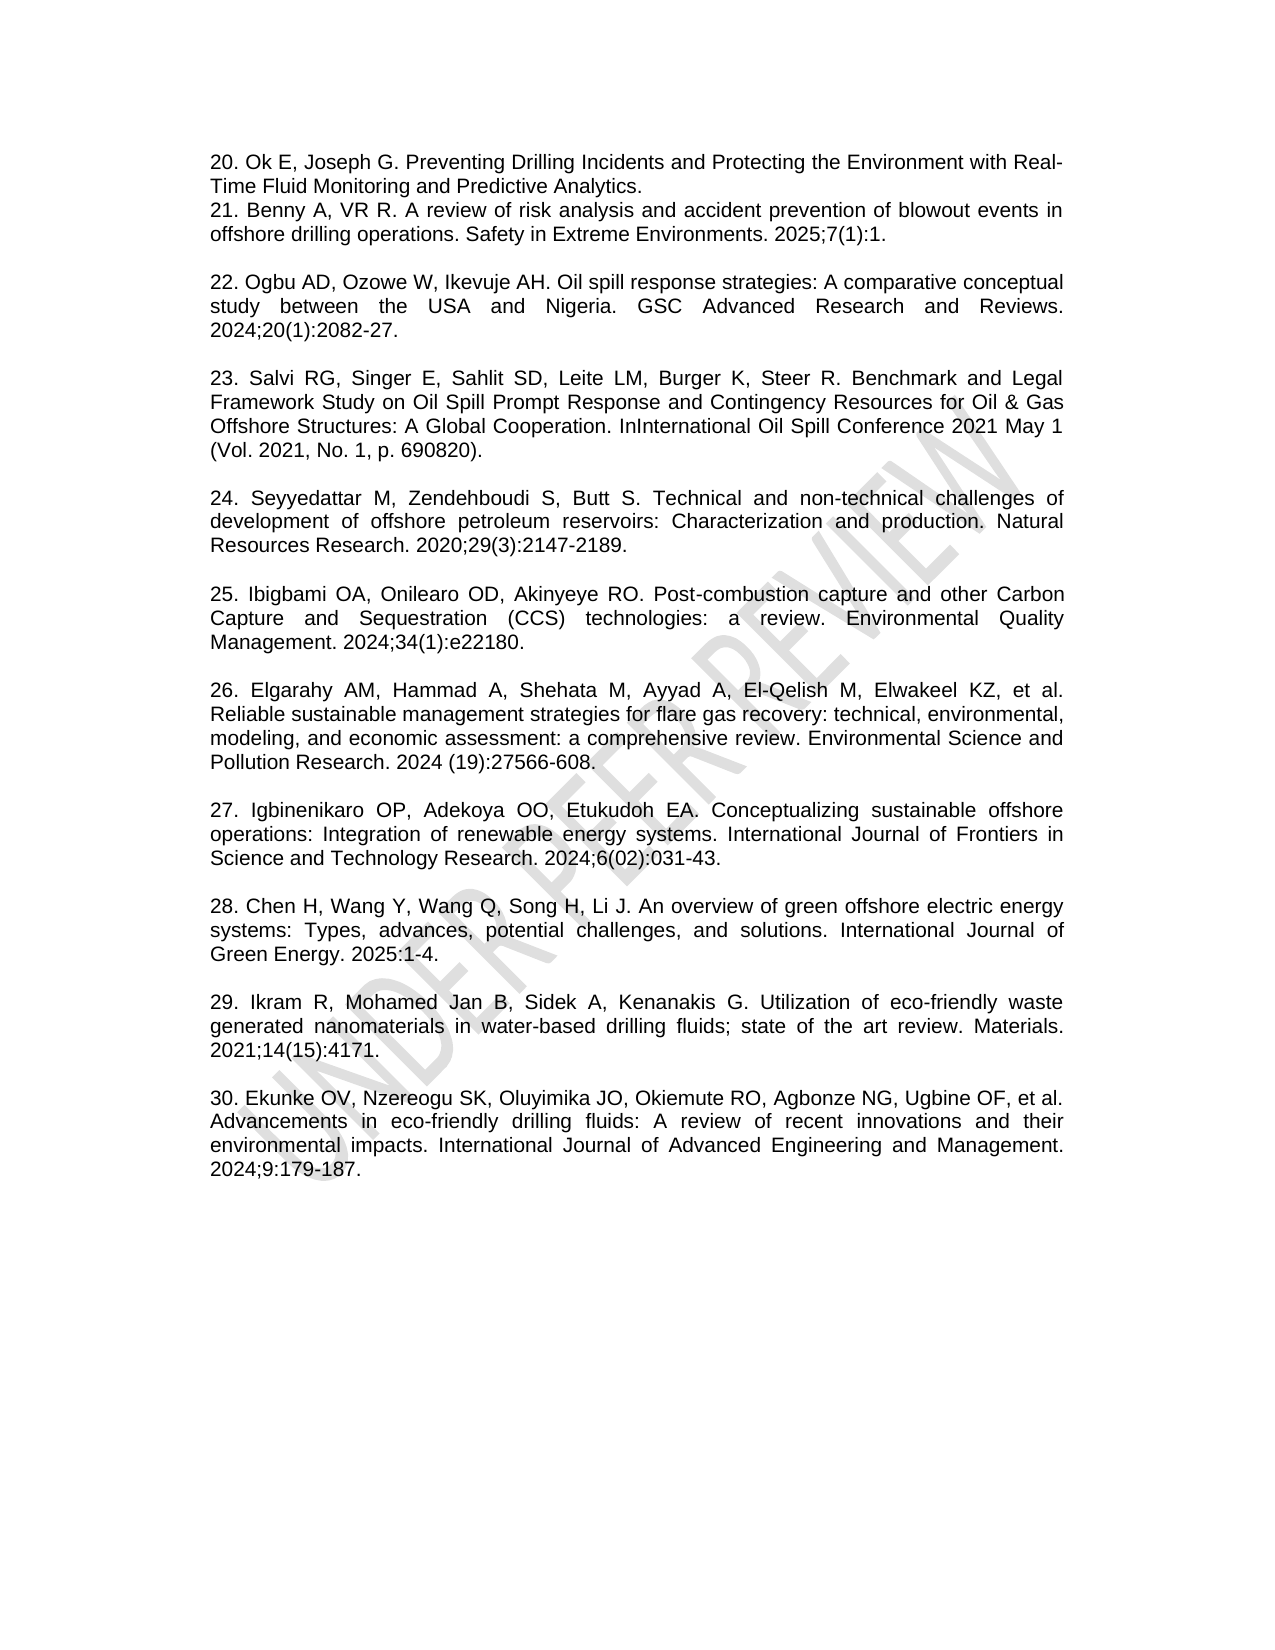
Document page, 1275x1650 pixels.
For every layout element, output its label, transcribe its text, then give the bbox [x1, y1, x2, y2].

text 29. Ikram R, Mohamed Jan B, Sidek A, Kenanakis G. Utilization of eco-friendly waste generated nanomaterials in water-based drilling fluids; state of the art review. Materials. 2021;14(15):4171. [210, 989, 1065, 1061]
text 27. Igbinenikaro OP, Adekoya OO, Etukudoh EA. Conceptualizing sustainable offshore operations: Integration of renewable energy systems. International Journal of Frontiers in Science and Technology Research. 2024;6(02):031-43. [210, 798, 1065, 870]
text 30. Ekunke OV, Nzereogu SK, Oluyimika JO, Okiemute RO, Agbonze NG, Ugbine OF, et al. Advancements in eco-friendly drilling fluids: A review of recent innovations and their environmental impacts. International Journal of Advanced Engineering and Management. 2024;9:179-187. [210, 1085, 1065, 1181]
text 24. Seyyedattar M, Zendehboudi S, Butt S. Technical and non-technical challenges of development of offshore petroleum reservoirs: Characterization and production. Natural Resources Research. 2020;29(3):2147-2189. [210, 485, 1065, 557]
text 26. Elgarahy AM, Hammad A, Shehata M, Ayyad A, El-Qelish M, Elwakeel KZ, et al. Reliable sustainable management strategies for flare gas recovery: technical, environmental, modeling, and economic assessment: a comprehensive review. Environmental Science and Pollution Research. 2024 (19):27566-608. [210, 678, 1065, 774]
text 22. Ogbu AD, Ozowe W, Ikevuje AH. Oil spill response strategies: A comparative conceptual study between the USA and Nigeria. GSC Advanced Research and Reviews. 2024;20(1):2082-27. [210, 270, 1065, 342]
text 28. Chen H, Wang Y, Wang Q, Song H, Li J. An overview of green offshore electric energy systems: Types, advances, potential challenges, and solutions. International Journal of Green Energy. 2025:1-4. [210, 894, 1065, 966]
text 20. Ok E, Joseph G. Preventing Drilling Incidents and Protecting the Environment with Real-Time Fluid Monitoring and Predictive Analytics. [210, 150, 1065, 198]
text 21. Benny A, VR R. A review of risk analysis and accident prevention of blowout events in offshore drilling operations. Safety in Extreme Environments. 2025;7(1):1. [210, 198, 1065, 246]
text 25. Ibigbami OA, Onilearo OD, Akinyeye RO. Post‐combustion capture and other Carbon Capture and Sequestration (CCS) technologies: a review. Environmental Quality Management. 2024;34(1):e22180. [210, 581, 1065, 654]
text 23. Salvi RG, Singer E, Sahlit SD, Leite LM, Burger K, Steer R. Benchmark and Legal Framework Study on Oil Spill Prompt Response and Contingency Resources for Oil & Gas Offshore Structures: A Global Cooperation. InInternational Oil Spill Conference 2021 May 1 (Vol. 2021, No. 1, p. 690820). [210, 366, 1065, 461]
